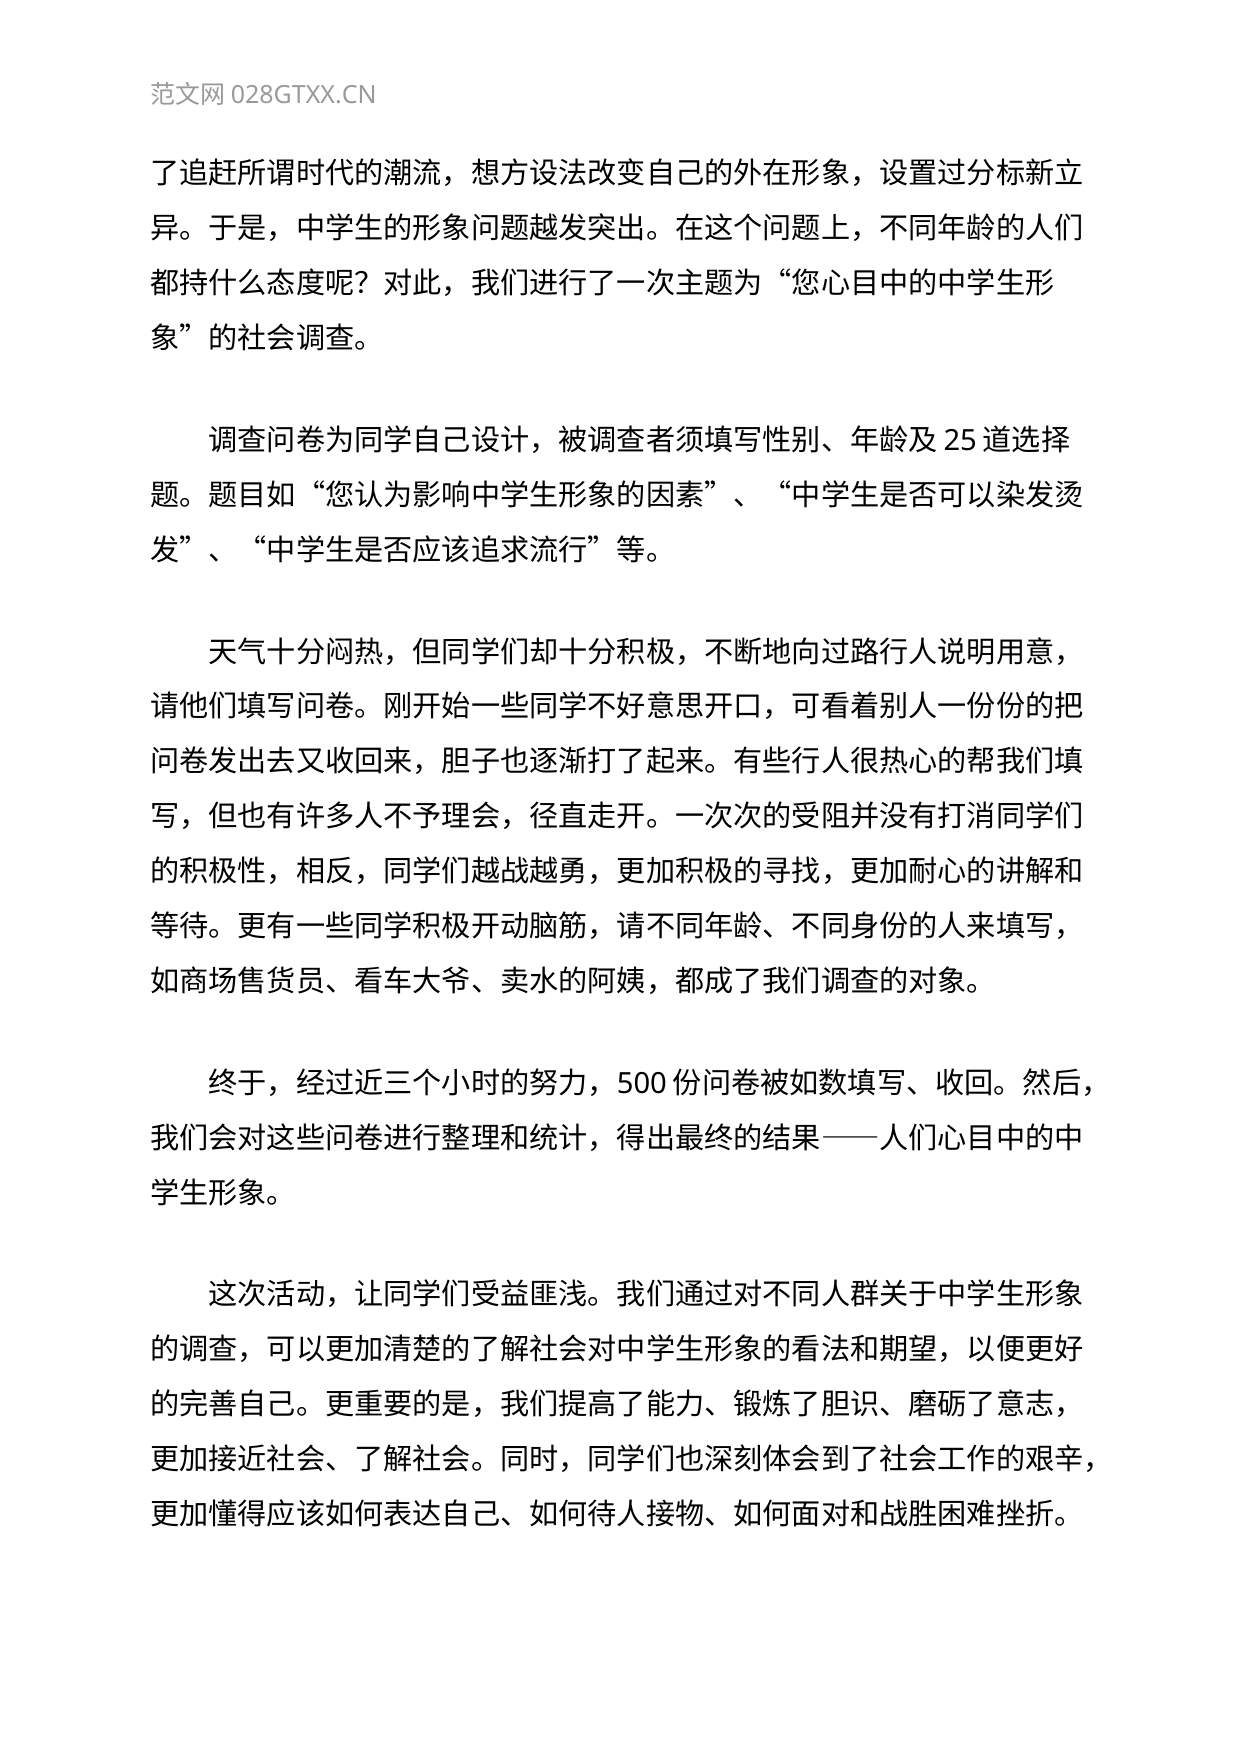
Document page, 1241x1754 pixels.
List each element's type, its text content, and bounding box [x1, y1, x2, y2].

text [150, 150, 1090, 357]
text 这次活动，让同学们受益匪浅。我们通过对不同人群关于中学生形象的调查，可以更加清楚的了解社会对中学生形象的看法和期望，以便更好的完善自己。更重要的是，我们提高了能力、锻炼了胆识、磨砺了意志，更加接近社会、了解社会。同时，同学们也深刻体会到了社会工作的艰辛，更加懂得应该如何表达自己、如何待人接物、如何面对和战胜困难挫折。 [150, 1271, 1090, 1533]
text 天气十分闷热，但同学们却十分积极，不断地向过路行人说明用意，请他们填写问卷。刚开始一些同学不好意思开口，可看着别人一份份的把问卷发出去又收回来，胆子也逐渐打了起来。有些行人很热心的帮我们填写，但也有许多人不予理会，径直走开。一次次的受阻并没有打消同学们的积极性，相反，同学们越战越勇，更加积极的寻找，更加耐心的讲解和等待。更有一些同学积极开动脑筋，请不同年龄、不同身份的人来填写，如商场售货员、看车大爷、卖水的阿姨，都成了我们调查的对象。 [150, 628, 1090, 1000]
text 调查问卷为同学自己设计，被调查者须填写性别、年龄及25道选择题。题目如“您认为影响中学生形象的因素”、“中学生是否可以染发烫发”、“中学生是否应该追求流行”等。 [150, 416, 1090, 569]
text 终于，经过近三个小时的努力，500份问卷被如数填写、收回。然后，我们会对这些问卷进行整理和统计，得出最终的结果——人们心目中的中学生形象。 [150, 1059, 1090, 1211]
